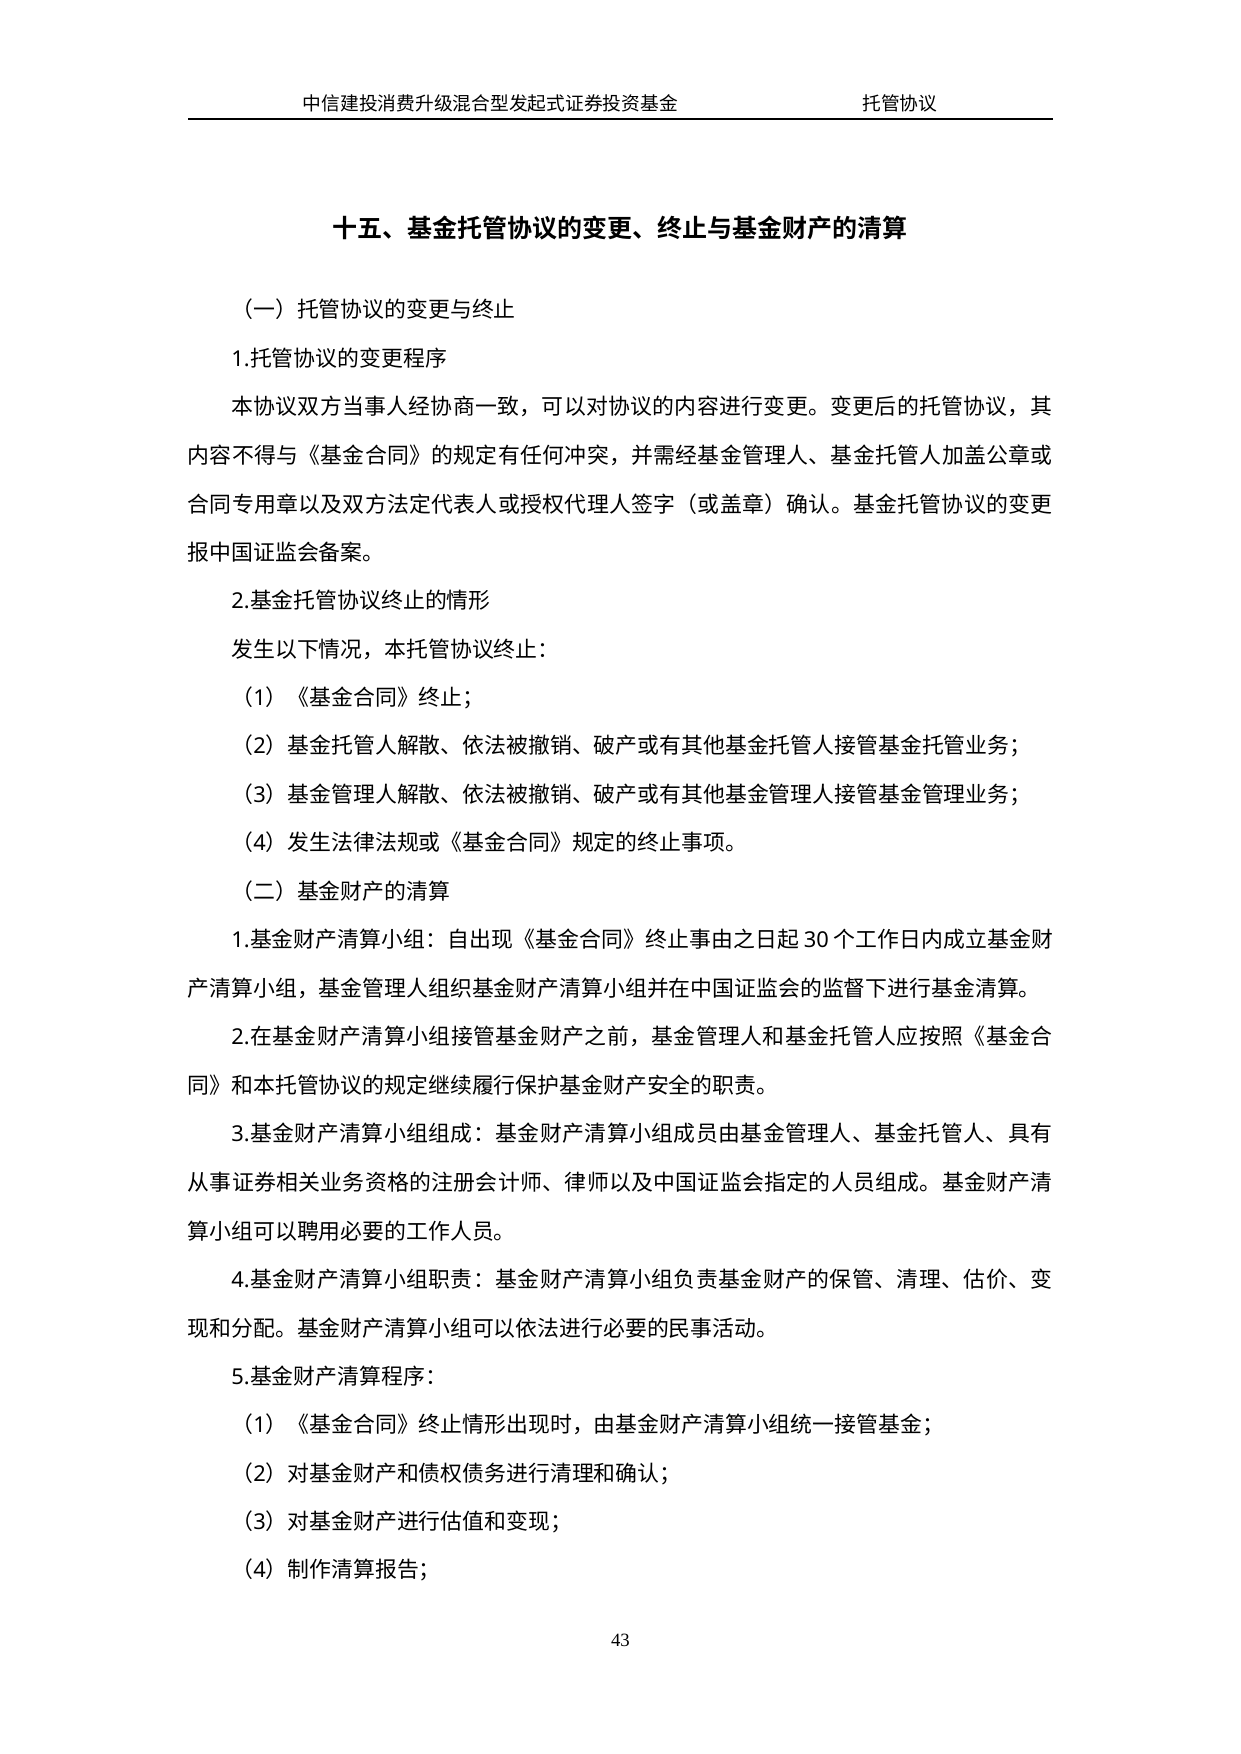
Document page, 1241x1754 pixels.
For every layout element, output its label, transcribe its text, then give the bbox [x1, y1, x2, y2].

text （1）《基金合同》终止； [187, 680, 1053, 712]
text （3）对基金财产进行估值和变现； [187, 1504, 1053, 1536]
text 5.基金财产清算程序： [187, 1359, 1053, 1391]
text （一）托管协议的变更与终止 [187, 292, 1053, 324]
text 4.基金财产清算小组职责：基金财产清算小组负责基金财产的保管、清理、估价、变现和分配。基金财产清算小组可以依法进行必要的民事活动。 [187, 1262, 1053, 1343]
text 2.基金托管协议终止的情形 [187, 583, 1053, 616]
text 十五、基金托管协议的变更、终止与基金财产的清算 [187, 194, 1053, 259]
text （3）基金管理人解散、依法被撤销、破产或有其他基金管理人接管基金管理业务； [187, 777, 1053, 809]
text （4）制作清算报告； [187, 1552, 1053, 1584]
text 1.托管协议的变更程序 [187, 340, 1053, 373]
text （2）基金托管人解散、依法被撤销、破产或有其他基金托管人接管基金托管业务； [187, 728, 1053, 761]
text （2）对基金财产和债权债务进行清理和确认； [187, 1455, 1053, 1488]
text 1.基金财产清算小组：自出现《基金合同》终止事由之日起30个工作日内成立基金财产清算小组，基金管理人组织基金财产清算小组并在中国证监会的监督下进行基金清算。 [187, 922, 1053, 1003]
text （1）《基金合同》终止情形出现时，由基金财产清算小组统一接管基金； [187, 1407, 1053, 1439]
text 本协议双方当事人经协商一致，可以对协议的内容进行变更。变更后的托管协议，其内容不得与《基金合同》的规定有任何冲突，并需经基金管理人、基金托管人加盖公章或合同专用章以及双方法定代表人或授权代理人签字（或盖章）确认。基金托管协议的变更报中国证监会备案。 [187, 389, 1053, 567]
text 发生以下情况，本托管协议终止： [187, 632, 1053, 664]
text （二）基金财产的清算 [187, 873, 1053, 906]
text 3.基金财产清算小组组成：基金财产清算小组成员由基金管理人、基金托管人、具有从事证券相关业务资格的注册会计师、律师以及中国证监会指定的人员组成。基金财产清算小组可以聘用必要的工作人员。 [187, 1116, 1053, 1246]
text 2.在基金财产清算小组接管基金财产之前，基金管理人和基金托管人应按照《基金合同》和本托管协议的规定继续履行保护基金财产安全的职责。 [187, 1019, 1053, 1100]
text （4）发生法律法规或《基金合同》规定的终止事项。 [187, 825, 1053, 857]
